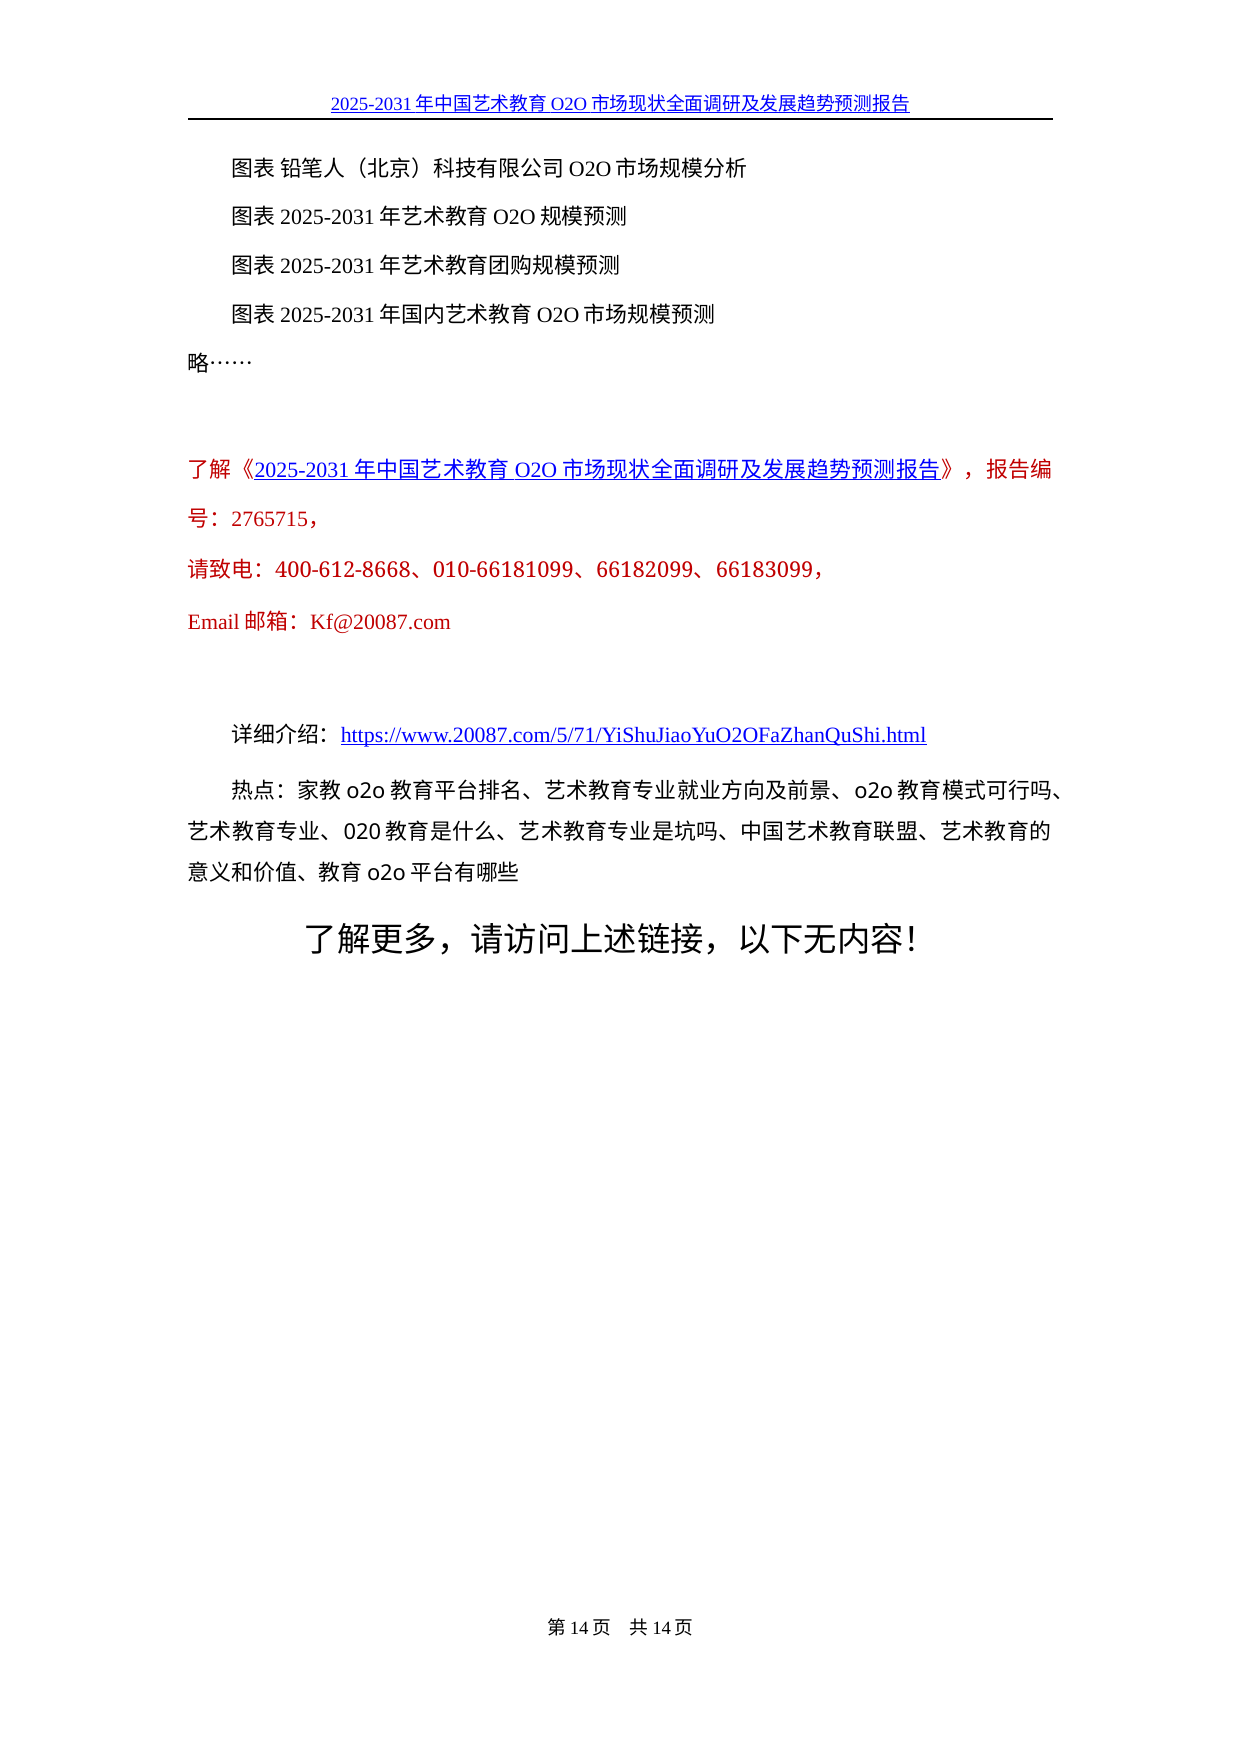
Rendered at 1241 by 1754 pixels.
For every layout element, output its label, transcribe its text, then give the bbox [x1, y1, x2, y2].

text 详细介绍：https://www.20087.com/5/71/YiShuJiaoYuO2OFaZhanQuShi.html [187, 716, 1053, 749]
text 了解《2025-2031年中国艺术教育O2O市场现状全面调研及发展趋势预测报告》，报告编号：2765715， [187, 452, 1053, 533]
text 请致电：400-612-8668、010-66181099、66182099、66183099， [187, 552, 1053, 584]
text 热点：家教o2o教育平台排名、艺术教育专业就业方向及前景、o2o教育模式可行吗、艺术教育专业、020教育是什么、艺术教育专业是坑吗、中国艺术教育联盟、艺术教育的意义和价值、教育o2o平台有哪些 [187, 773, 1053, 887]
title 了解更多，请访问上述链接，以下无内容！ [187, 904, 1053, 969]
text Email邮箱：Kf@20087.com [187, 603, 1053, 636]
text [187, 150, 1053, 378]
